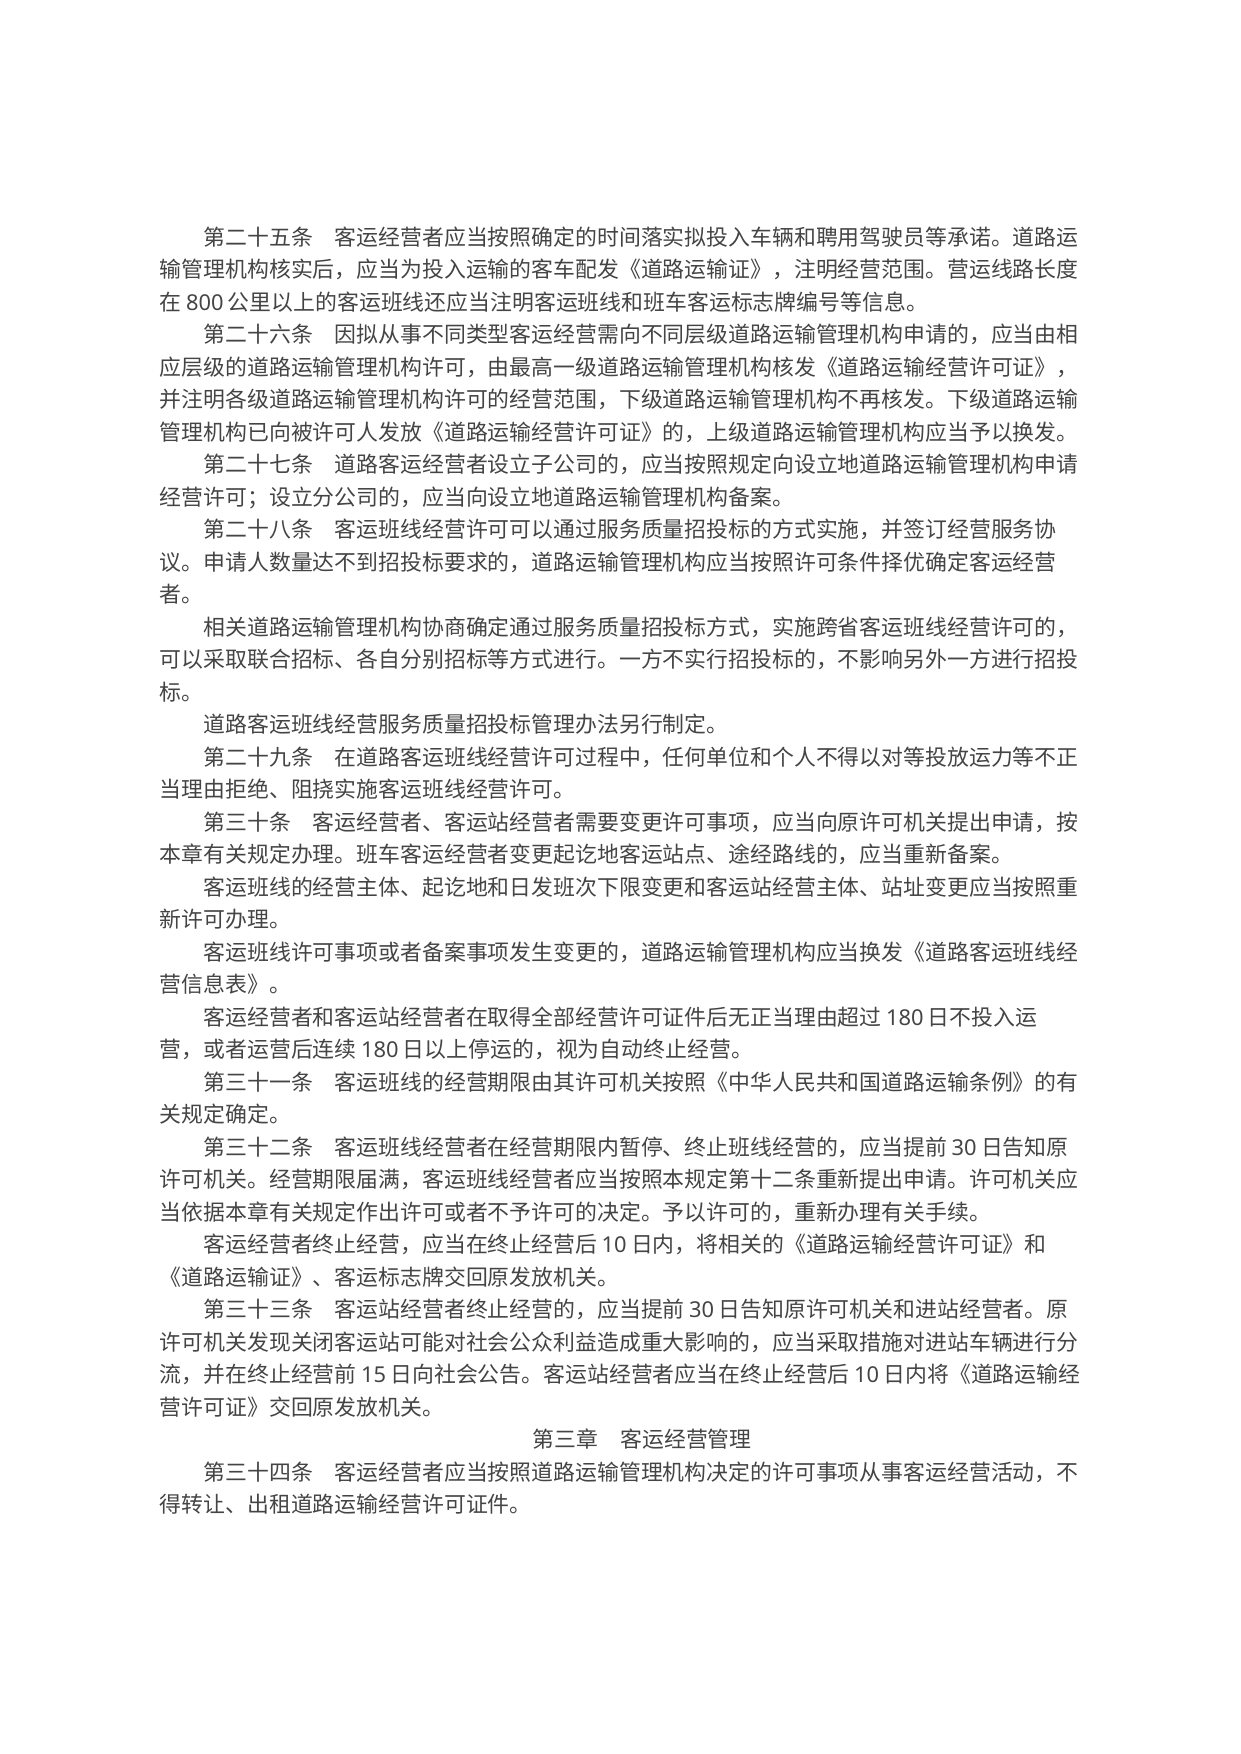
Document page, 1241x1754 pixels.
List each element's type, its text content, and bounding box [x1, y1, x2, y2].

text 客运经营者和客运站经营者在取得全部经营许可证件后无正当理由超过180日不投入运营，或者运营后连续180日以上停运的，视为自动终止经营。 [159, 999, 1081, 1064]
text 第三十二条 客运班线经营者在经营期限内暂停、终止班线经营的，应当提前30日告知原许可机关。经营期限届满，客运班线经营者应当按照本规定第十二条重新提出申请。许可机关应当依据本章有关规定作出许可或者不予许可的决定。予以许可的，重新办理有关手续。 [159, 1129, 1081, 1227]
text 相关道路运输管理机构协商确定通过服务质量招投标方式，实施跨省客运班线经营许可的，可以采取联合招标、各自分别招标等方式进行。一方不实行招投标的，不影响另外一方进行招投标。 [159, 609, 1081, 707]
text 第二十六条 因拟从事不同类型客运经营需向不同层级道路运输管理机构申请的，应当由相应层级的道路运输管理机构许可，由最高一级道路运输管理机构核发《道路运输经营许可证》，并注明各级道路运输管理机构许可的经营范围，下级道路运输管理机构不再核发。下级道路运输管理机构已向被许可人发放《道路运输经营许可证》的，上级道路运输管理机构应当予以换发。 [159, 317, 1081, 447]
text 第二十七条 道路客运经营者设立子公司的，应当按照规定向设立地道路运输管理机构申请经营许可；设立分公司的，应当向设立地道路运输管理机构备案。 [159, 447, 1081, 512]
text 第二十九条 在道路客运班线经营许可过程中，任何单位和个人不得以对等投放运力等不正当理由拒绝、阻挠实施客运班线经营许可。 [159, 739, 1081, 804]
text 道路客运班线经营服务质量招投标管理办法另行制定。 [159, 707, 1081, 739]
text 客运经营者终止经营，应当在终止经营后10日内，将相关的《道路运输经营许可证》和《道路运输证》、客运标志牌交回原发放机关。 [159, 1227, 1081, 1292]
text 第三章 客运经营管理 [159, 1422, 1081, 1454]
text 第三十条 客运经营者、客运站经营者需要变更许可事项，应当向原许可机关提出申请，按本章有关规定办理。班车客运经营者变更起讫地客运站点、途经路线的，应当重新备案。 [159, 804, 1081, 869]
text 第二十八条 客运班线经营许可可以通过服务质量招投标的方式实施，并签订经营服务协议。申请人数量达不到招投标要求的，道路运输管理机构应当按照许可条件择优确定客运经营者。 [159, 512, 1081, 609]
text 第二十五条 客运经营者应当按照确定的时间落实拟投入车辆和聘用驾驶员等承诺。道路运输管理机构核实后，应当为投入运输的客车配发《道路运输证》，注明经营范围。营运线路长度在800公里以上的客运班线还应当注明客运班线和班车客运标志牌编号等信息。 [159, 219, 1081, 317]
text 第三十一条 客运班线的经营期限由其许可机关按照《中华人民共和国道路运输条例》的有关规定确定。 [159, 1064, 1081, 1129]
text 第三十三条 客运站经营者终止经营的，应当提前30日告知原许可机关和进站经营者。原许可机关发现关闭客运站可能对社会公众利益造成重大影响的，应当采取措施对进站车辆进行分流，并在终止经营前15日向社会公告。客运站经营者应当在终止经营后10日内将《道路运输经营许可证》交回原发放机关。 [159, 1292, 1081, 1422]
text 客运班线许可事项或者备案事项发生变更的，道路运输管理机构应当换发《道路客运班线经营信息表》。 [159, 934, 1081, 999]
text 第三十四条 客运经营者应当按照道路运输管理机构决定的许可事项从事客运经营活动，不得转让、出租道路运输经营许可证件。 [159, 1454, 1081, 1519]
text 客运班线的经营主体、起讫地和日发班次下限变更和客运站经营主体、站址变更应当按照重新许可办理。 [159, 869, 1081, 934]
